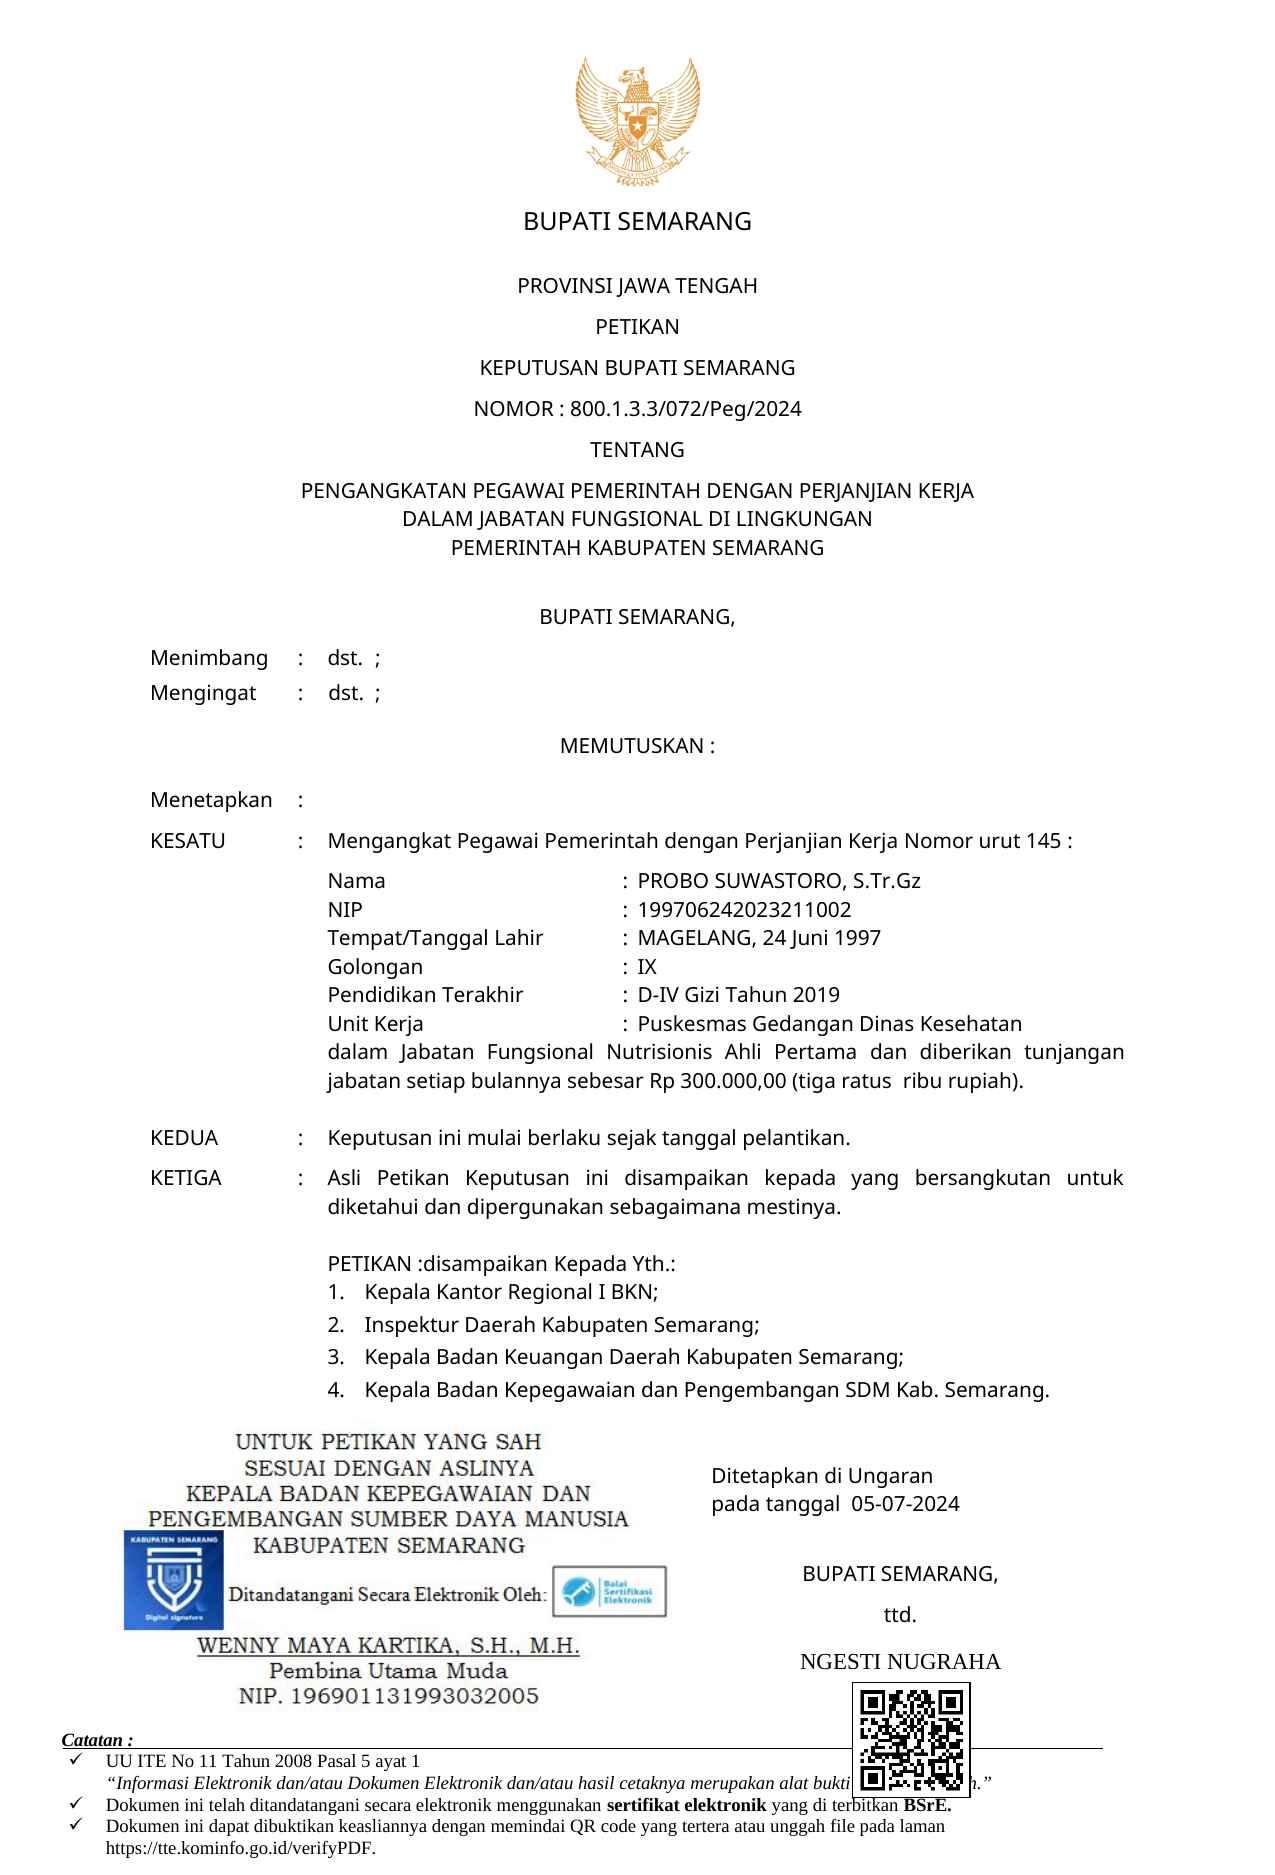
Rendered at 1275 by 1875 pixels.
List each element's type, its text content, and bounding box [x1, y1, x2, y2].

text KESATU : Mengangkat Pegawai Pemerintah dengan Perjanjian Kerja Nomor urut 145 : [150, 826, 1125, 854]
text BUPATI , [150, 602, 1125, 631]
text Nama : PROBO SUWASTORO, S.Tr.Gz [327, 867, 1125, 895]
list 2. Inspektur Daerah Kabupaten ; [327, 1310, 1125, 1338]
text Unit Kerja : Puskesmas Gedangan Dinas Kesehatan [327, 1009, 1125, 1037]
picture [853, 1683, 969, 1797]
list NGESTI NUGRAHA [750, 1648, 1125, 1674]
text pada tanggal 05-07-2024 [711, 1489, 1125, 1518]
text Mengingat : dst. ; [150, 678, 1125, 706]
text MEMUTUSKAN : [150, 731, 1125, 760]
text Ditetapkan di Ungaran [711, 1461, 1125, 1489]
text BUPATI , [676, 1559, 1125, 1587]
text Golongan : IX [327, 952, 1125, 980]
list 4. Kepala Badan Kepegawaian dan Pengembangan SDM Kab. . [327, 1375, 1125, 1403]
text KETIGA : Asli Petikan Keputusan ini disampaikan kepada yang bersangkutan untuk diketahui dan dipergunakan sebagaimana mestinya. [150, 1163, 1125, 1220]
list 3. Kepala Badan Keuangan Daerah Kabupaten ; [327, 1342, 1125, 1371]
text NOMOR : 800.1.3.3/072/Peg/2024 [150, 394, 1125, 423]
text Pendidikan Terakhir : D-IV Gizi Tahun 2019 [327, 980, 1125, 1009]
text dalam Jabatan Fungsional Nutrisionis Ahli Pertama dan diberikan tunjangan jabatan setiap bulannya sebesar Rp 300.000,00 (tiga ratus ribu rupiah). [327, 1037, 1125, 1094]
text Tempat/Tanggal Lahir : MAGELANG, 24 Juni 1997 [327, 923, 1125, 952]
text Menetapkan : [150, 785, 1125, 813]
text PETIKAN :disampaikan Kepada Yth.: [150, 1249, 1125, 1277]
text PEMERINTAH KABUPATEN SEMARANG [150, 533, 1125, 561]
text DALAM JABATAN FUNGSIONAL DI LINGKUNGAN [150, 504, 1125, 533]
text NIP : 199706242023211002 [327, 895, 1125, 923]
text PETIKAN [150, 312, 1125, 341]
text ttd. [676, 1600, 1125, 1628]
picture [114, 1419, 676, 1720]
picture [567, 51, 708, 192]
list 1. Kepala Kantor Regional I BKN; [327, 1277, 1125, 1306]
text PROVINSI JAWA TENGAH [150, 271, 1125, 300]
text KEPUTUSAN BUPATI [150, 353, 1125, 382]
text BUPATI SEMARANG [150, 203, 1125, 237]
text PENGANGKATAN PEGAWAI PEMERINTAH DENGAN PERJANJIAN KERJA [150, 476, 1125, 504]
text KEDUA : Keputusan ini mulai berlaku sejak tanggal pelantikan. [150, 1123, 1125, 1151]
text Menimbang : dst. ; [150, 643, 1125, 672]
text TENTANG [150, 435, 1125, 463]
